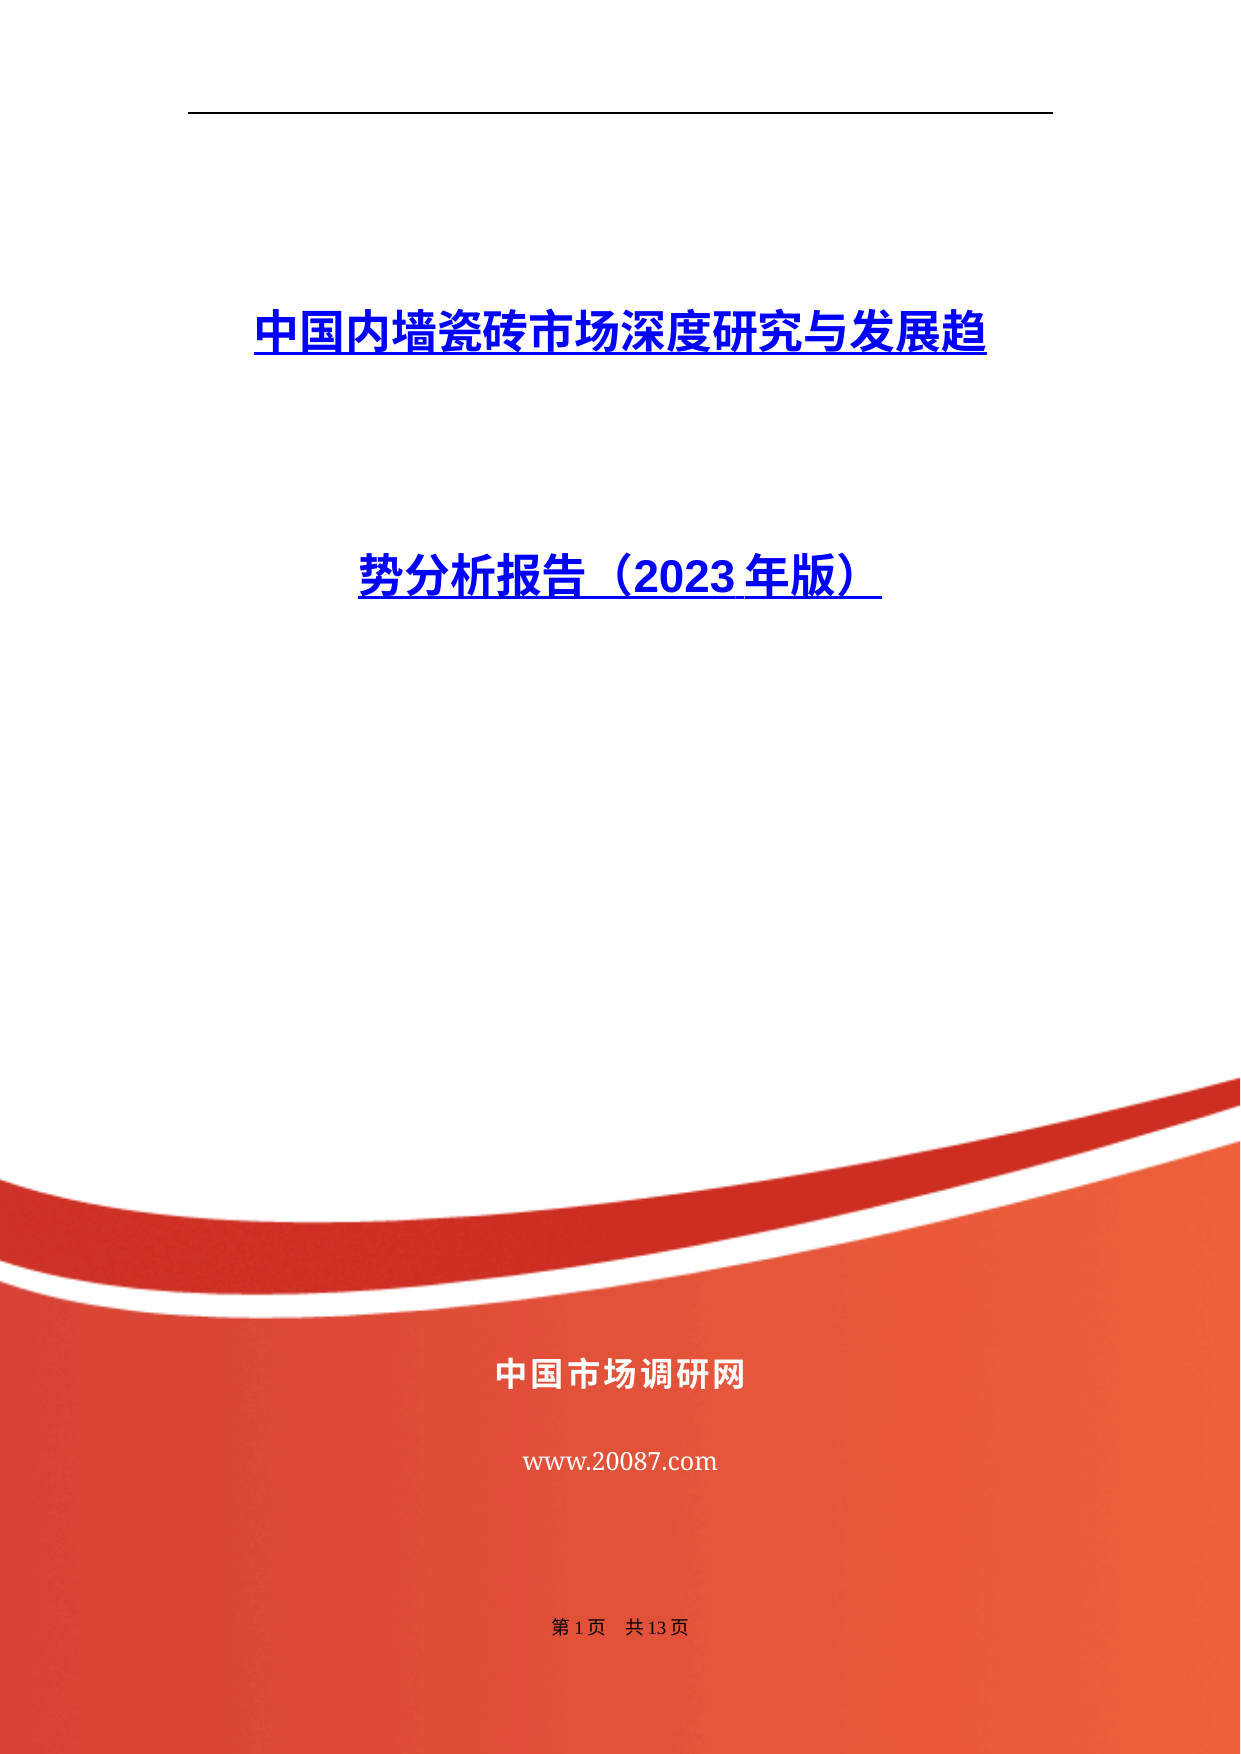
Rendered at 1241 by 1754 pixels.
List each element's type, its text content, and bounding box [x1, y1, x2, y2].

subtitle 中国市场调研网 [187, 1339, 1053, 1404]
table_header 中国内墙瓷砖市场深度研究与发展趋势分析报告（2023年版） [188, 207, 1053, 773]
text www.20087.com [187, 1428, 1053, 1493]
picture [0, 1006, 1241, 1754]
